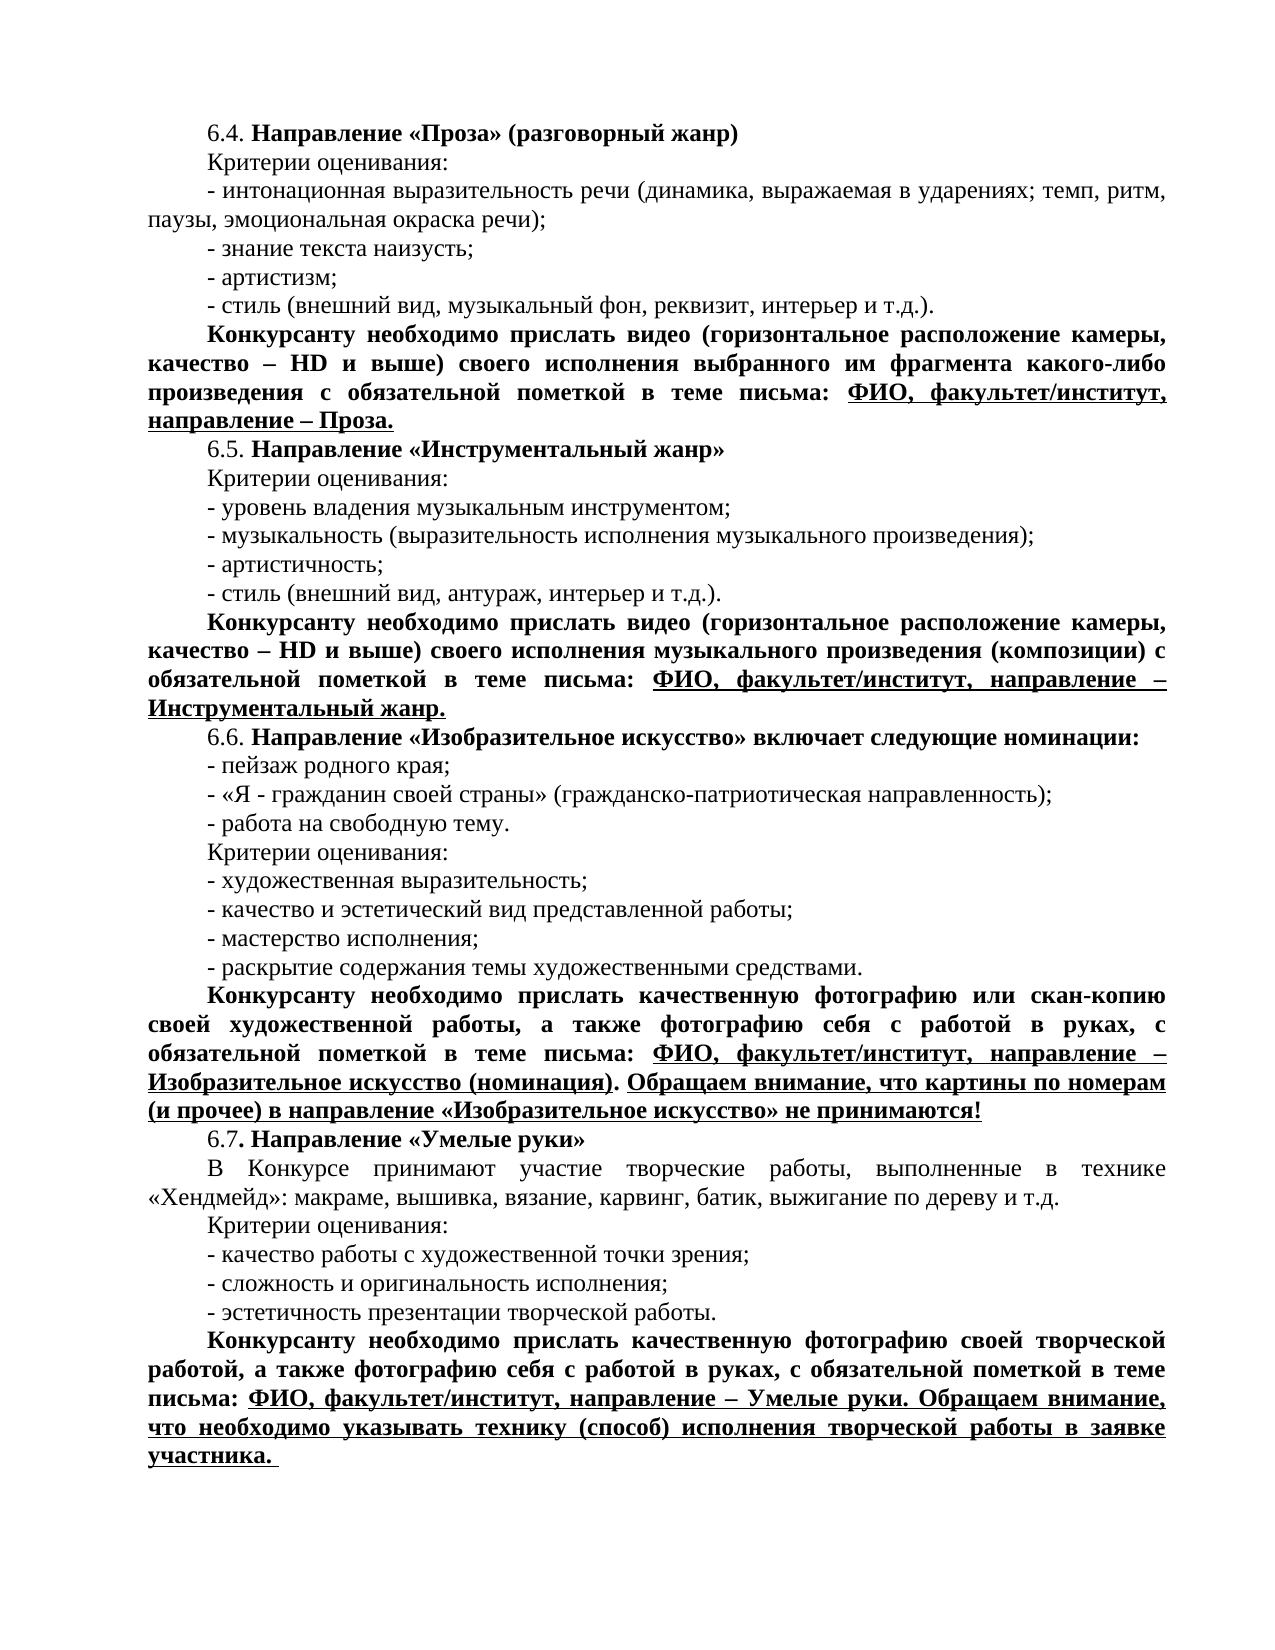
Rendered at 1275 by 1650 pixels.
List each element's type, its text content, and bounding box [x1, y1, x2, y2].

list Направление «Инструментальный жанр» [148, 434, 1167, 463]
list Критерии оценивания: [148, 837, 1167, 866]
list - качество и эстетический вид представленной работы; [148, 894, 1167, 923]
list - уровень владения музыкальным инструментом; [148, 492, 1167, 521]
list Критерии оценивания: [148, 147, 1167, 176]
list - мастерство исполнения; [148, 923, 1167, 952]
list Направление «Изобразительное искусство» включает следующие номинации: [148, 722, 1167, 751]
list - эстетичность презентации творческой работы. [148, 1297, 1167, 1326]
list - стиль (внешний вид, антураж, интерьер и т.д.). [148, 578, 1167, 607]
list - пейзаж родного края; [148, 751, 1167, 779]
list Критерии оценивания: [148, 463, 1167, 492]
list Конкурсанту необходимо прислать качественную фотографию своей творческой работой, а также фотографию себя с работой в руках, с обязательной пометкой в теме письма: ФИО, факультет/институт, направление – Умелые руки. Обращаем внимание, что необходимо указывать технику (способ) исполнения творческой работы в заявке участника. [148, 1326, 1167, 1469]
list - «Я - гражданин своей страны» (гражданско-патриотическая направленность); [148, 779, 1167, 808]
list - сложность и оригинальность исполнения; [148, 1268, 1167, 1297]
list В Конкурсе принимают участие творческие работы, выполненные в технике «Хендмейд»: макраме, вышивка, вязание, карвинг, батик, выжигание по дереву и т.д. [148, 1153, 1167, 1211]
list Конкурсанту необходимо прислать видео (горизонтальное расположение камеры, качество – HD и выше) своего исполнения выбранного им фрагмента какого-либо произведения с обязательной пометкой в теме письма: ФИО, факультет/институт, направление – Проза. [148, 319, 1167, 434]
list Конкурсанту необходимо прислать видео (горизонтальное расположение камеры, качество – HD и выше) своего исполнения музыкального произведения (композиции) с обязательной пометкой в теме письма: ФИО, факультет/институт, направление – Инструментальный жанр. [148, 607, 1167, 722]
list - музыкальность (выразительность исполнения музыкального произведения); [148, 521, 1167, 549]
list - артистичность; [148, 549, 1167, 578]
list - художественная выразительность; [148, 866, 1167, 894]
list - работа на свободную тему. [148, 808, 1167, 837]
list Критерии оценивания: [148, 1211, 1167, 1239]
list Конкурсанту необходимо прислать качественную фотографию или скан-копию своей художественной работы, а также фотографию себя с работой в руках, с обязательной пометкой в теме письма: ФИО, факультет/институт, направление – Изобразительное искусство (номинация). Обращаем внимание, что картины по номерам (и прочее) в направление «Изобразительное искусство» не принимаются! [148, 981, 1167, 1124]
list - качество работы с художественной точки зрения; [148, 1239, 1167, 1268]
list 6.7. Направление «Умелые руки» [148, 1124, 1167, 1153]
list - раскрытие содержания темы художественными средствами. [148, 952, 1167, 981]
list - интонационная выразительность речи (динамика, выражаемая в ударениях; темп, ритм, паузы, эмоциональная окраска речи); [148, 176, 1167, 233]
list Направление «Проза» (разговорный жанр) [148, 118, 1167, 147]
list - артистизм; [148, 262, 1167, 291]
list - стиль (внешний вид, музыкальный фон, реквизит, интерьер и т.д.). [148, 291, 1167, 319]
list - знание текста наизусть; [148, 233, 1167, 262]
